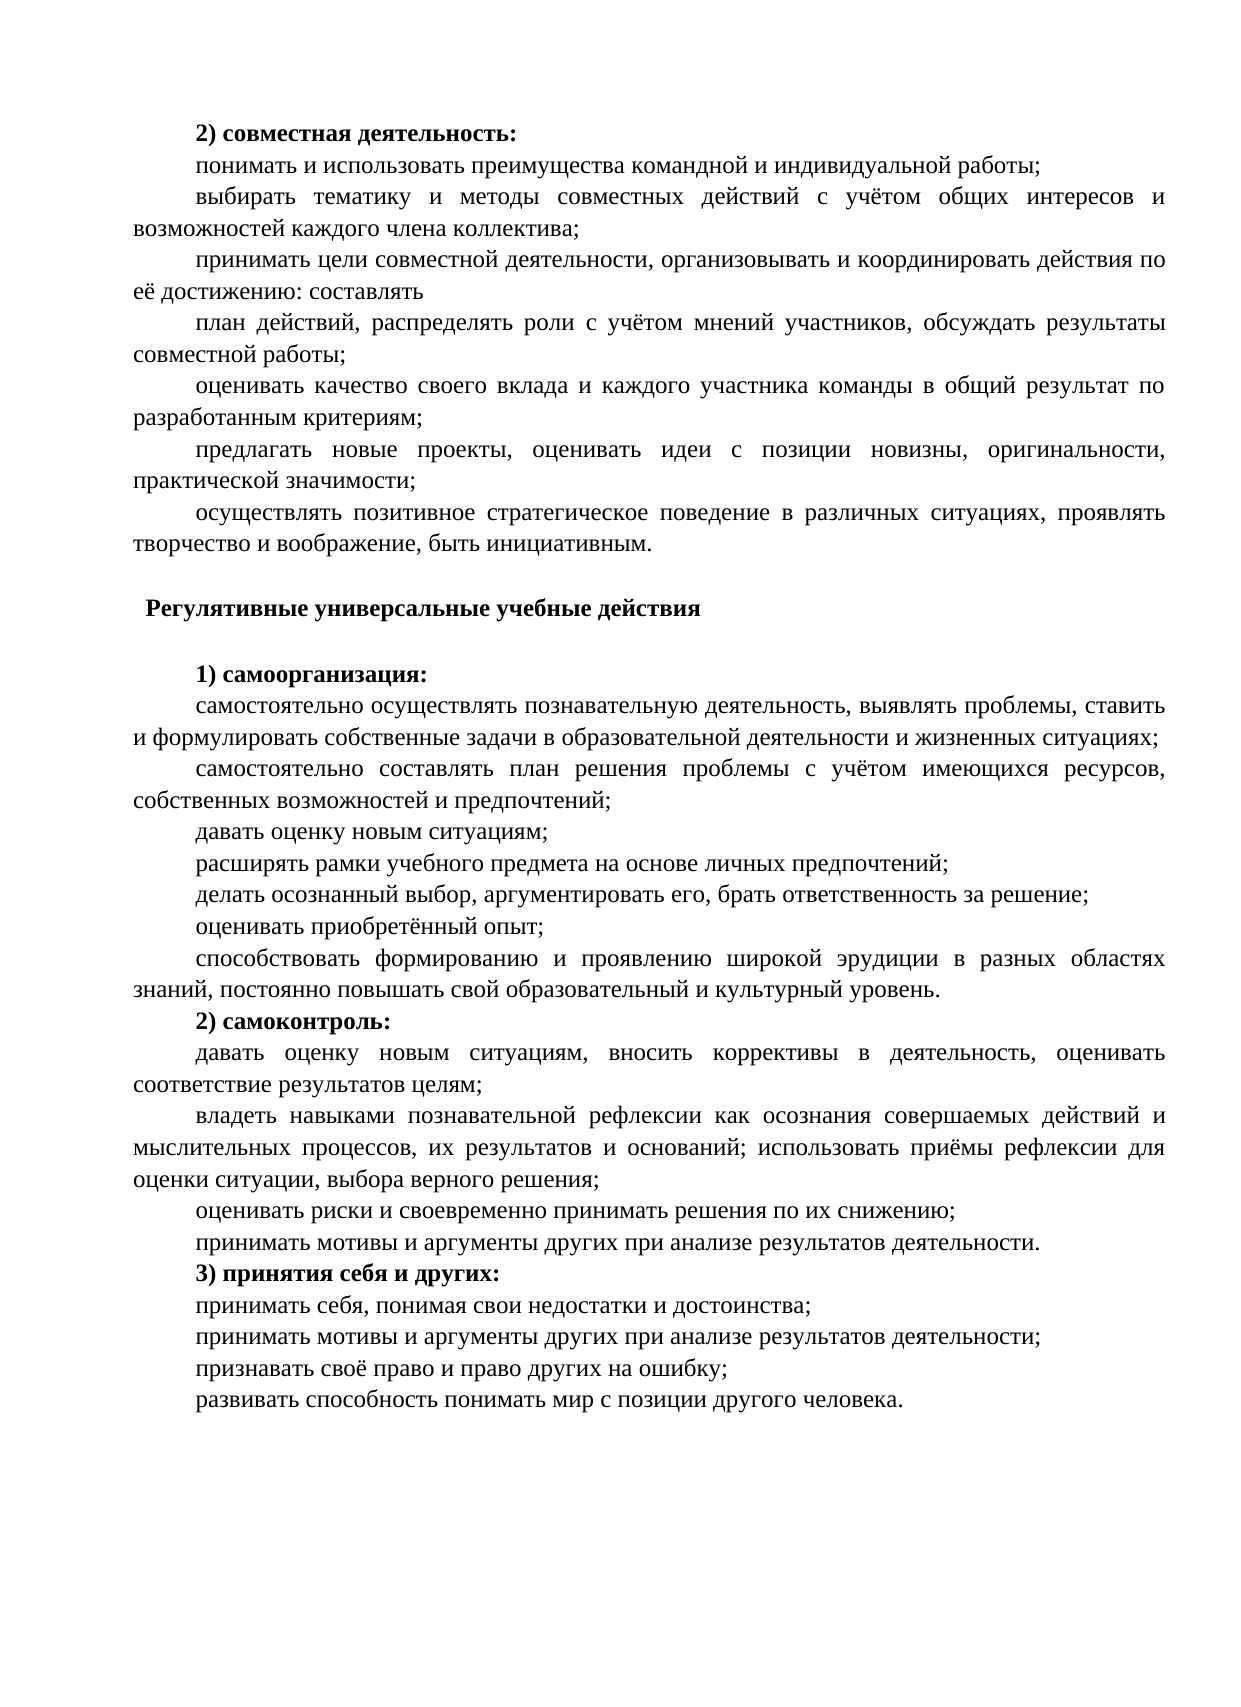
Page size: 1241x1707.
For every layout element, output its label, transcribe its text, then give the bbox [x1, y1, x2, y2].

text делать осознанный выбор, аргументировать его, брать ответственность за решение; [133, 879, 1167, 908]
text расширять рамки учебного предмета на основе личных предпочтений; [133, 848, 1167, 877]
text способствовать формированию и проявлению широкой эрудиции в разных областях знаний, постоянно повышать свой образовательный и культурный уровень. [133, 943, 1167, 1003]
text принимать цели совместной деятельности, организовывать и координировать действия по её достижению: составлять [133, 244, 1167, 305]
text самостоятельно составлять план решения проблемы с учётом имеющихся ресурсов, собственных возможностей и предпочтений; [133, 753, 1167, 814]
text 2) совместная деятельность: [133, 118, 1167, 147]
text оценивать качество своего вклада и каждого участника команды в общий результат по разработанным критериям; [133, 371, 1167, 431]
text оценивать приобретённый опыт; [133, 911, 1167, 940]
text понимать и использовать преимущества командной и индивидуальной работы; [133, 150, 1167, 178]
text 2) самоконтроль: [133, 1006, 1167, 1034]
text давать оценку новым ситуациям, вносить коррективы в деятельность, оценивать соответствие результатов целям; [133, 1037, 1167, 1098]
text признавать своё право и право других на ошибку; [133, 1353, 1167, 1382]
text предлагать новые проекты, оценивать идеи с позиции новизны, оригинальности, практической значимости; [133, 434, 1167, 494]
text 1) самоорганизация: [133, 659, 1167, 687]
text Регулятивные универсальные учебные действия [145, 593, 1167, 622]
text принимать себя, понимая свои недостатки и достоинства; [133, 1290, 1167, 1319]
text владеть навыками познавательной рефлексии как осознания совершаемых действий и мыслительных процессов, их результатов и оснований; использовать приёмы рефлексии для оценки ситуации, выбора верного решения; [133, 1101, 1167, 1192]
text принимать мотивы и аргументы других при анализе результатов деятельности; [133, 1321, 1167, 1350]
text давать оценку новым ситуациям; [133, 816, 1167, 845]
text выбирать тематику и методы совместных действий с учётом общих интересов и возможностей каждого члена коллектива; [133, 181, 1167, 242]
text 3) принятия себя и других: [133, 1258, 1167, 1287]
text оценивать риски и своевременно принимать решения по их снижению; [133, 1195, 1167, 1224]
text план действий, распределять роли с учётом мнений участников, обсуждать результаты совместной работы; [133, 307, 1167, 368]
text осуществлять позитивное стратегическое поведение в различных ситуациях, проявлять творчество и воображение, быть инициативным. [133, 497, 1167, 557]
text развивать способность понимать мир с позиции другого человека. [133, 1384, 1167, 1413]
text самостоятельно осуществлять познавательную деятельность, выявлять проблемы, ставить и формулировать собственные задачи в образовательной деятельности и жизненных ситуациях; [133, 690, 1167, 751]
text принимать мотивы и аргументы других при анализе результатов деятельности. [133, 1227, 1167, 1256]
